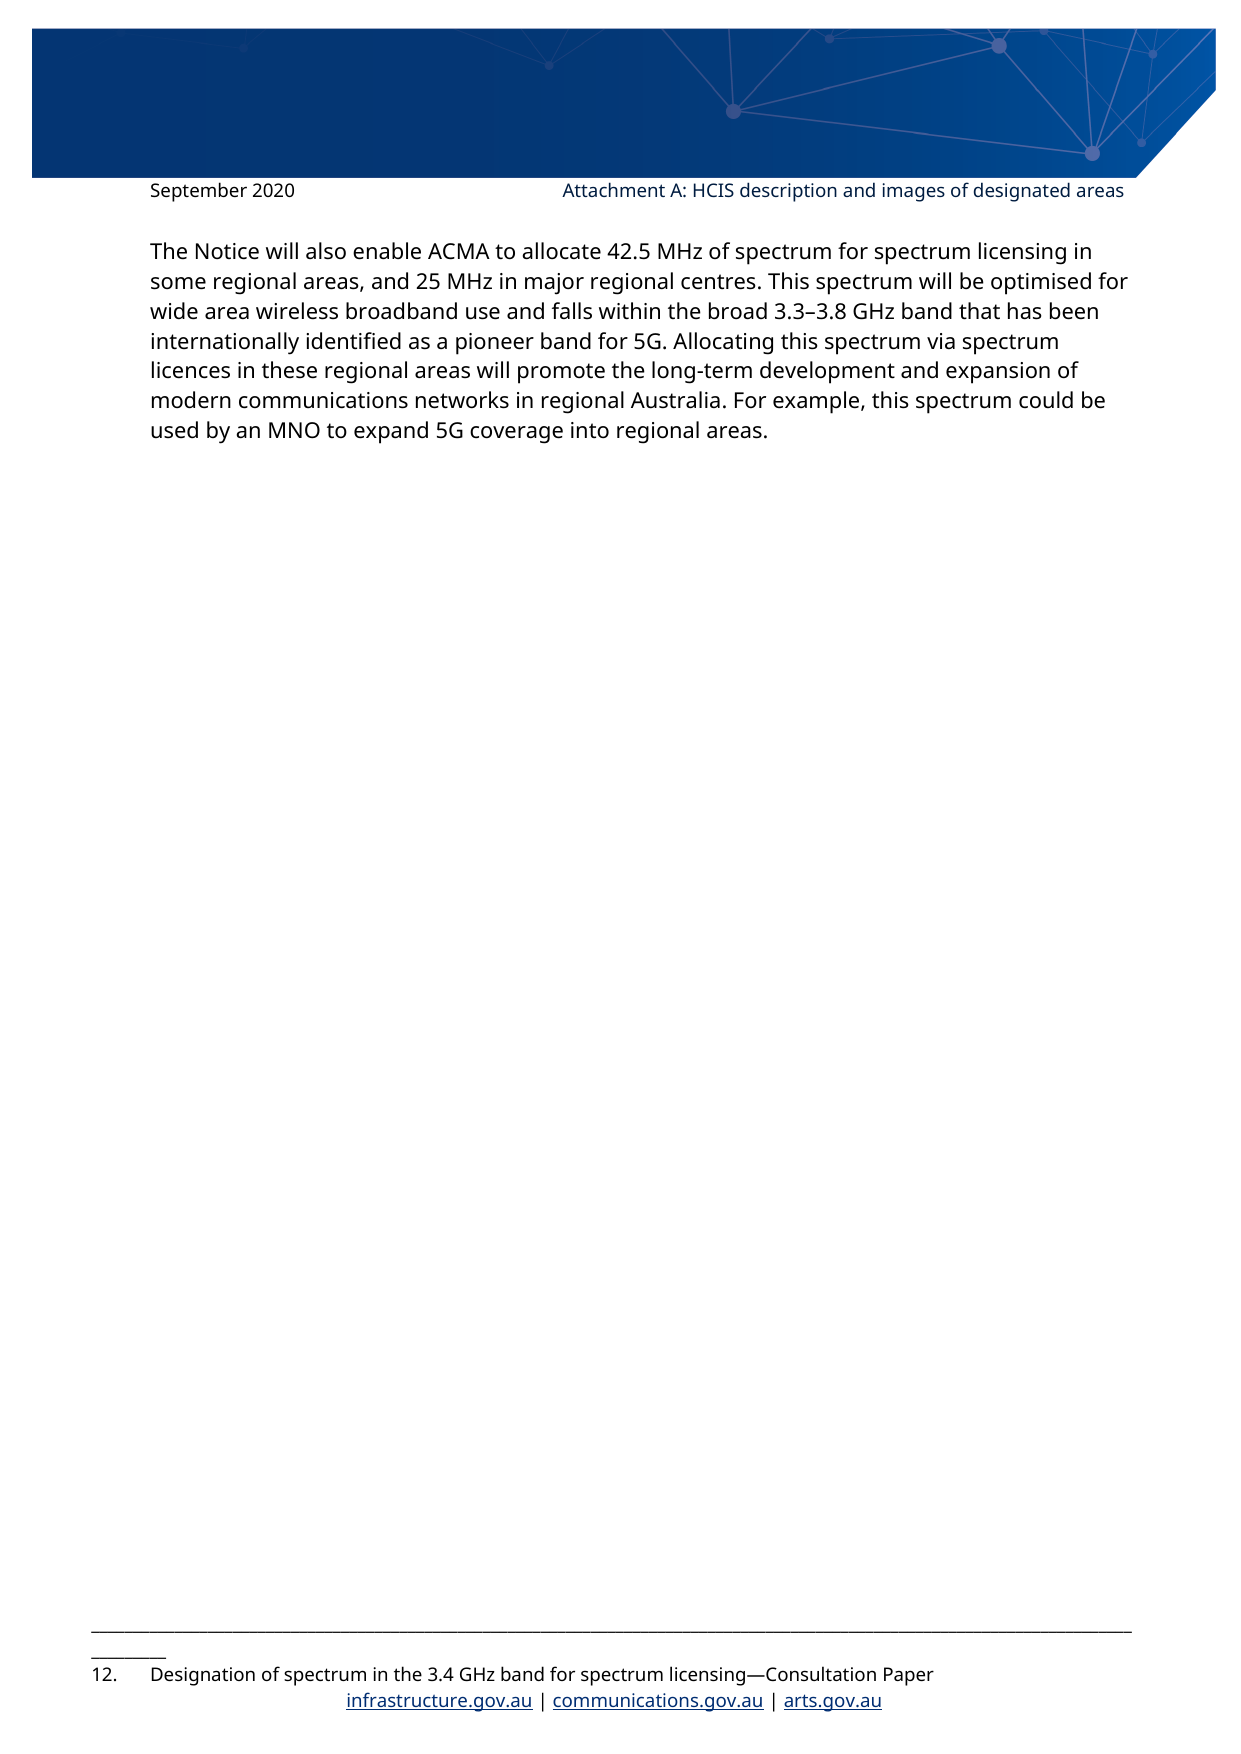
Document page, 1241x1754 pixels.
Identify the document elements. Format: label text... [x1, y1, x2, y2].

text The Notice will also enable ACMA to allocate 42.5 MHz of spectrum for spectrum licensing in some regional areas, and 25 MHz in major regional centres. This spectrum will be optimised for wide area wireless broadband use and falls within the broad 3.3–3.8 GHz band that has been internationally identified as a pioneer band for 5G. Allocating this spectrum via spectrum licences in these regional areas will promote the long-term development and expansion of modern communications networks in regional Australia. For example, this spectrum could be used by an MNO to expand 5G coverage into regional areas. [150, 236, 1137, 445]
picture [2, 0, 1241, 178]
